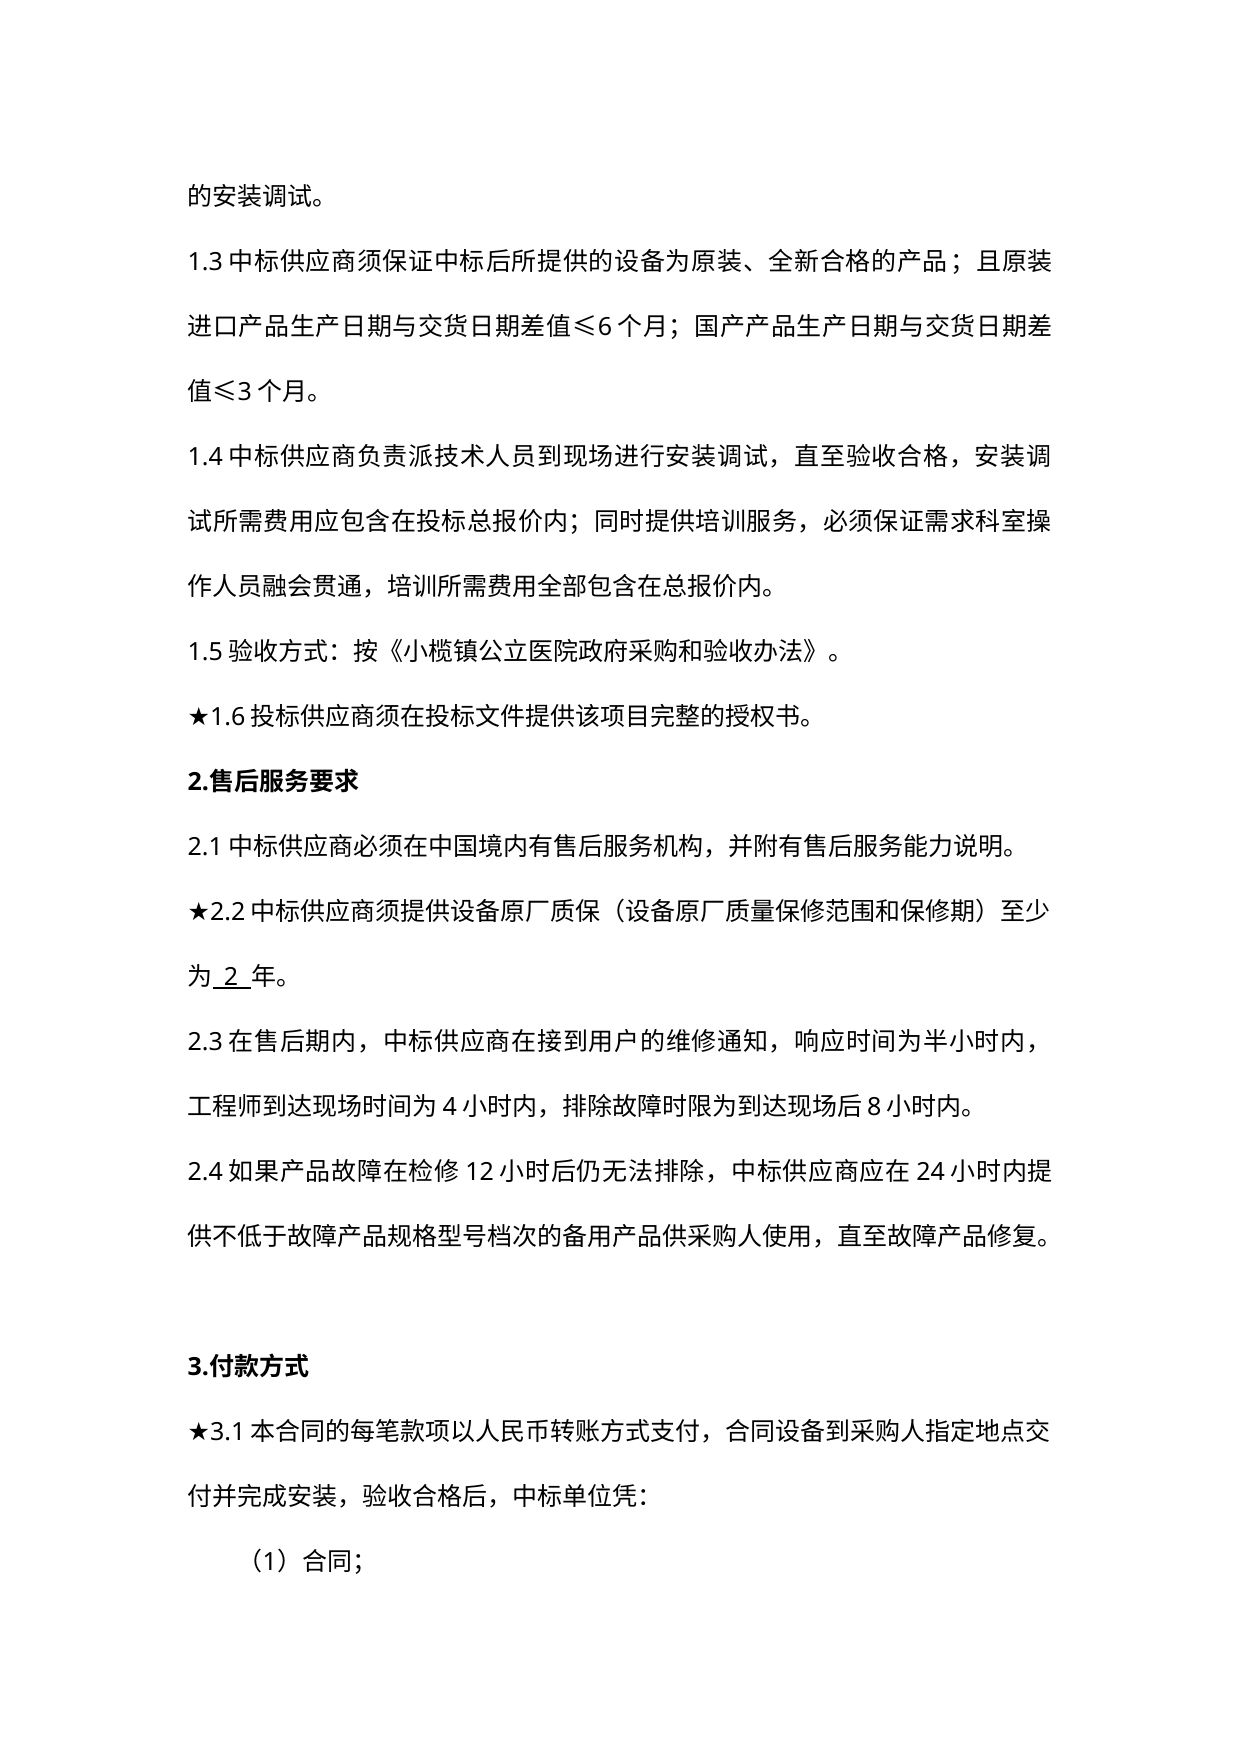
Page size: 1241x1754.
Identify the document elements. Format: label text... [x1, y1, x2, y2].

text 2.1中标供应商必须在中国境内有售后服务机构，并附有售后服务能力说明。 [187, 812, 1053, 877]
text ★3.1本合同的每笔款项以人民币转账方式支付，合同设备到采购人指定地点交付并完成安装，验收合格后，中标单位凭： [187, 1397, 1053, 1527]
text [187, 162, 1053, 227]
text ★1.6投标供应商须在投标文件提供该项目完整的授权书。 [187, 682, 1053, 747]
text ★2.2中标供应商须提供设备原厂质保（设备原厂质量保修范围和保修期）至少为 2 年。 [187, 877, 1053, 1007]
text 1.3中标供应商须保证中标后所提供的设备为原装、全新合格的产品；且原装进口产品生产日期与交货日期差值≤6个月；国产产品生产日期与交货日期差值≤3个月。 [187, 227, 1053, 422]
text 2.4如果产品故障在检修12小时后仍无法排除，中标供应商应在24小时内提供不低于故障产品规格型号档次的备用产品供采购人使用，直至故障产品修复。 [187, 1137, 1053, 1267]
text 1.5验收方式：按《小榄镇公立医院政府采购和验收办法》。 [187, 617, 1053, 682]
text （1）合同； [187, 1527, 1053, 1592]
text 2.售后服务要求 [187, 747, 1053, 812]
text 3.付款方式 [187, 1332, 1053, 1397]
text 2.3在售后期内，中标供应商在接到用户的维修通知，响应时间为半小时内，工程师到达现场时间为4小时内，排除故障时限为到达现场后8小时内。 [187, 1007, 1053, 1137]
text 1.4中标供应商负责派技术人员到现场进行安装调试，直至验收合格，安装调试所需费用应包含在投标总报价内；同时提供培训服务，必须保证需求科室操作人员融会贯通，培训所需费用全部包含在总报价内。 [187, 422, 1053, 617]
